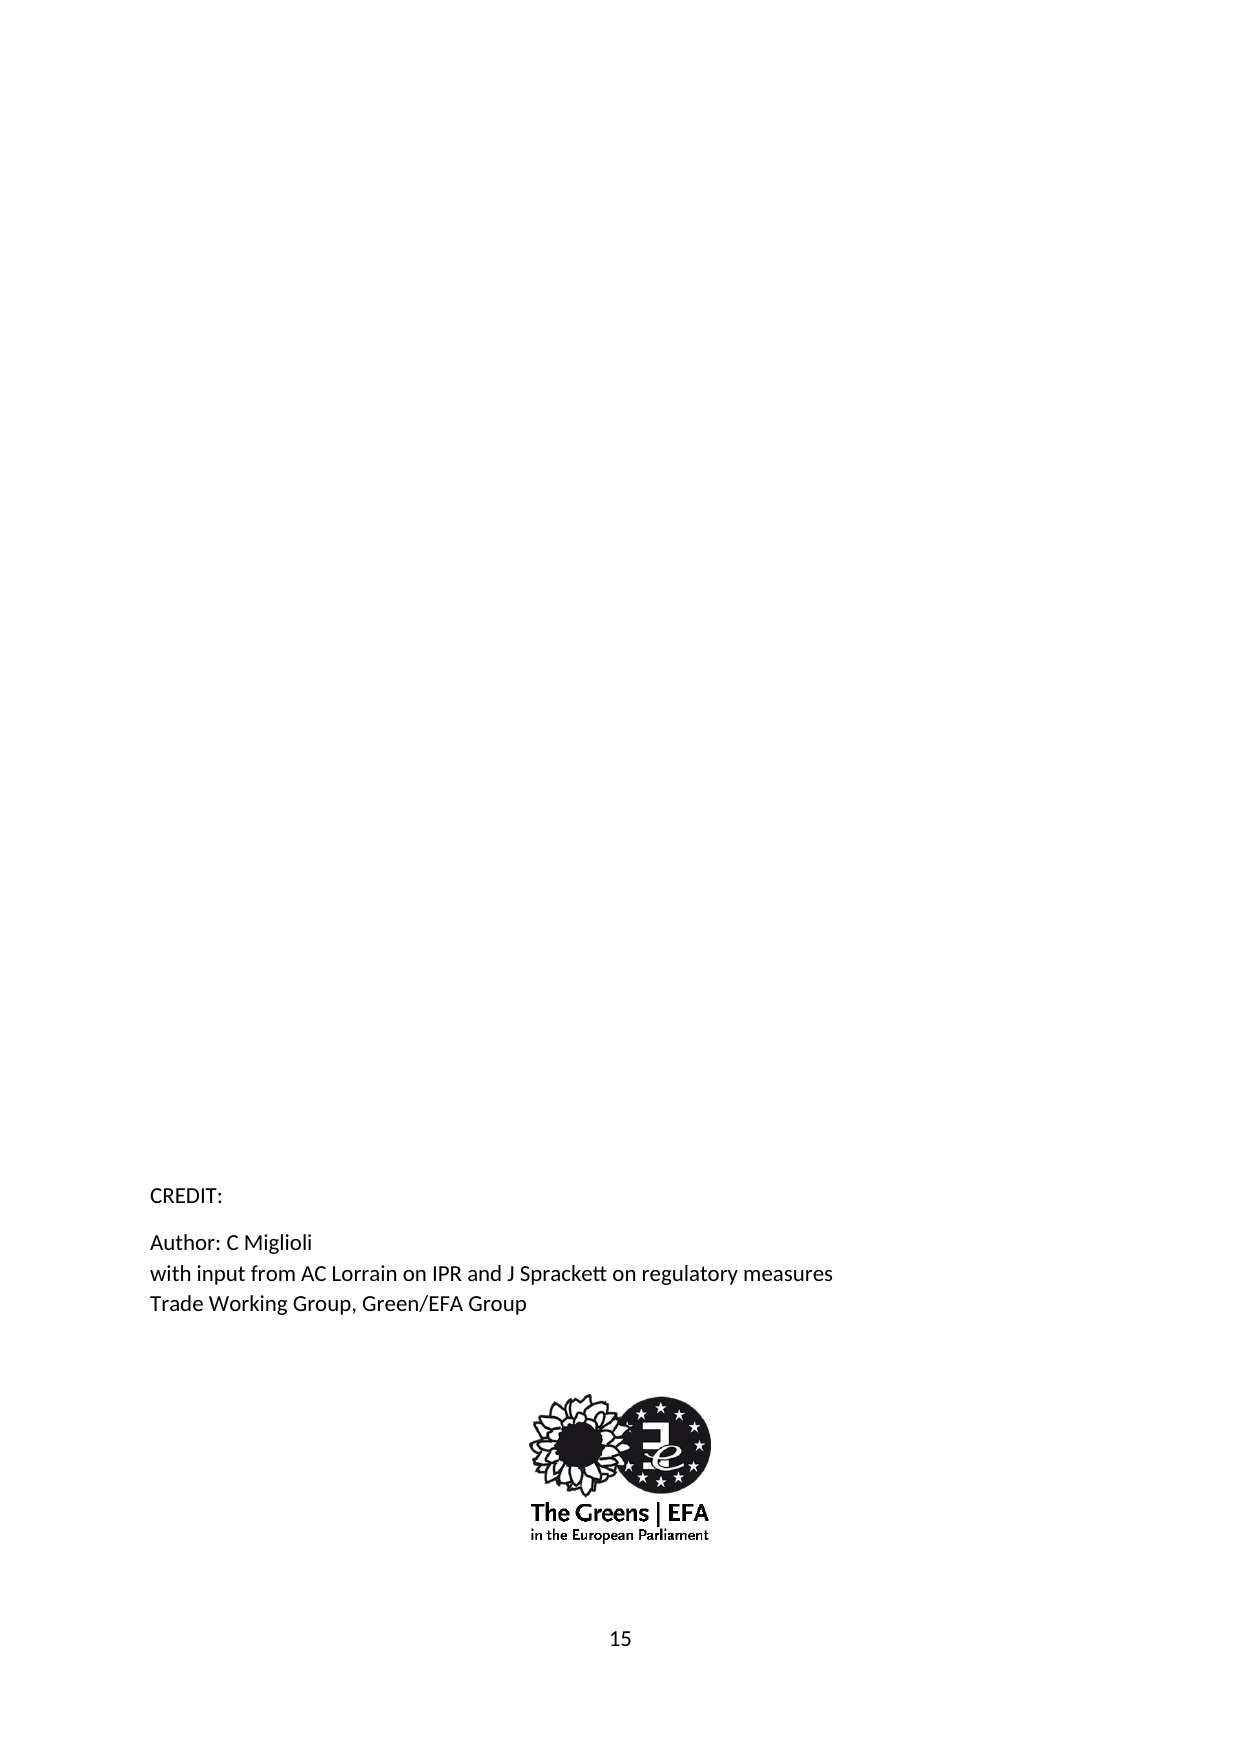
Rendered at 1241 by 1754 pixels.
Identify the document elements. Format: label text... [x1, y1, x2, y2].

text CREDIT: [150, 1182, 1090, 1209]
picture [517, 1366, 724, 1573]
text Author: C Miglioli [150, 1228, 1090, 1256]
text Trade Working Group, Green/EFA Group [150, 1289, 1090, 1317]
text with input from AC Lorrain on IPR and J Sprackett on regulatory measures [150, 1259, 1090, 1287]
